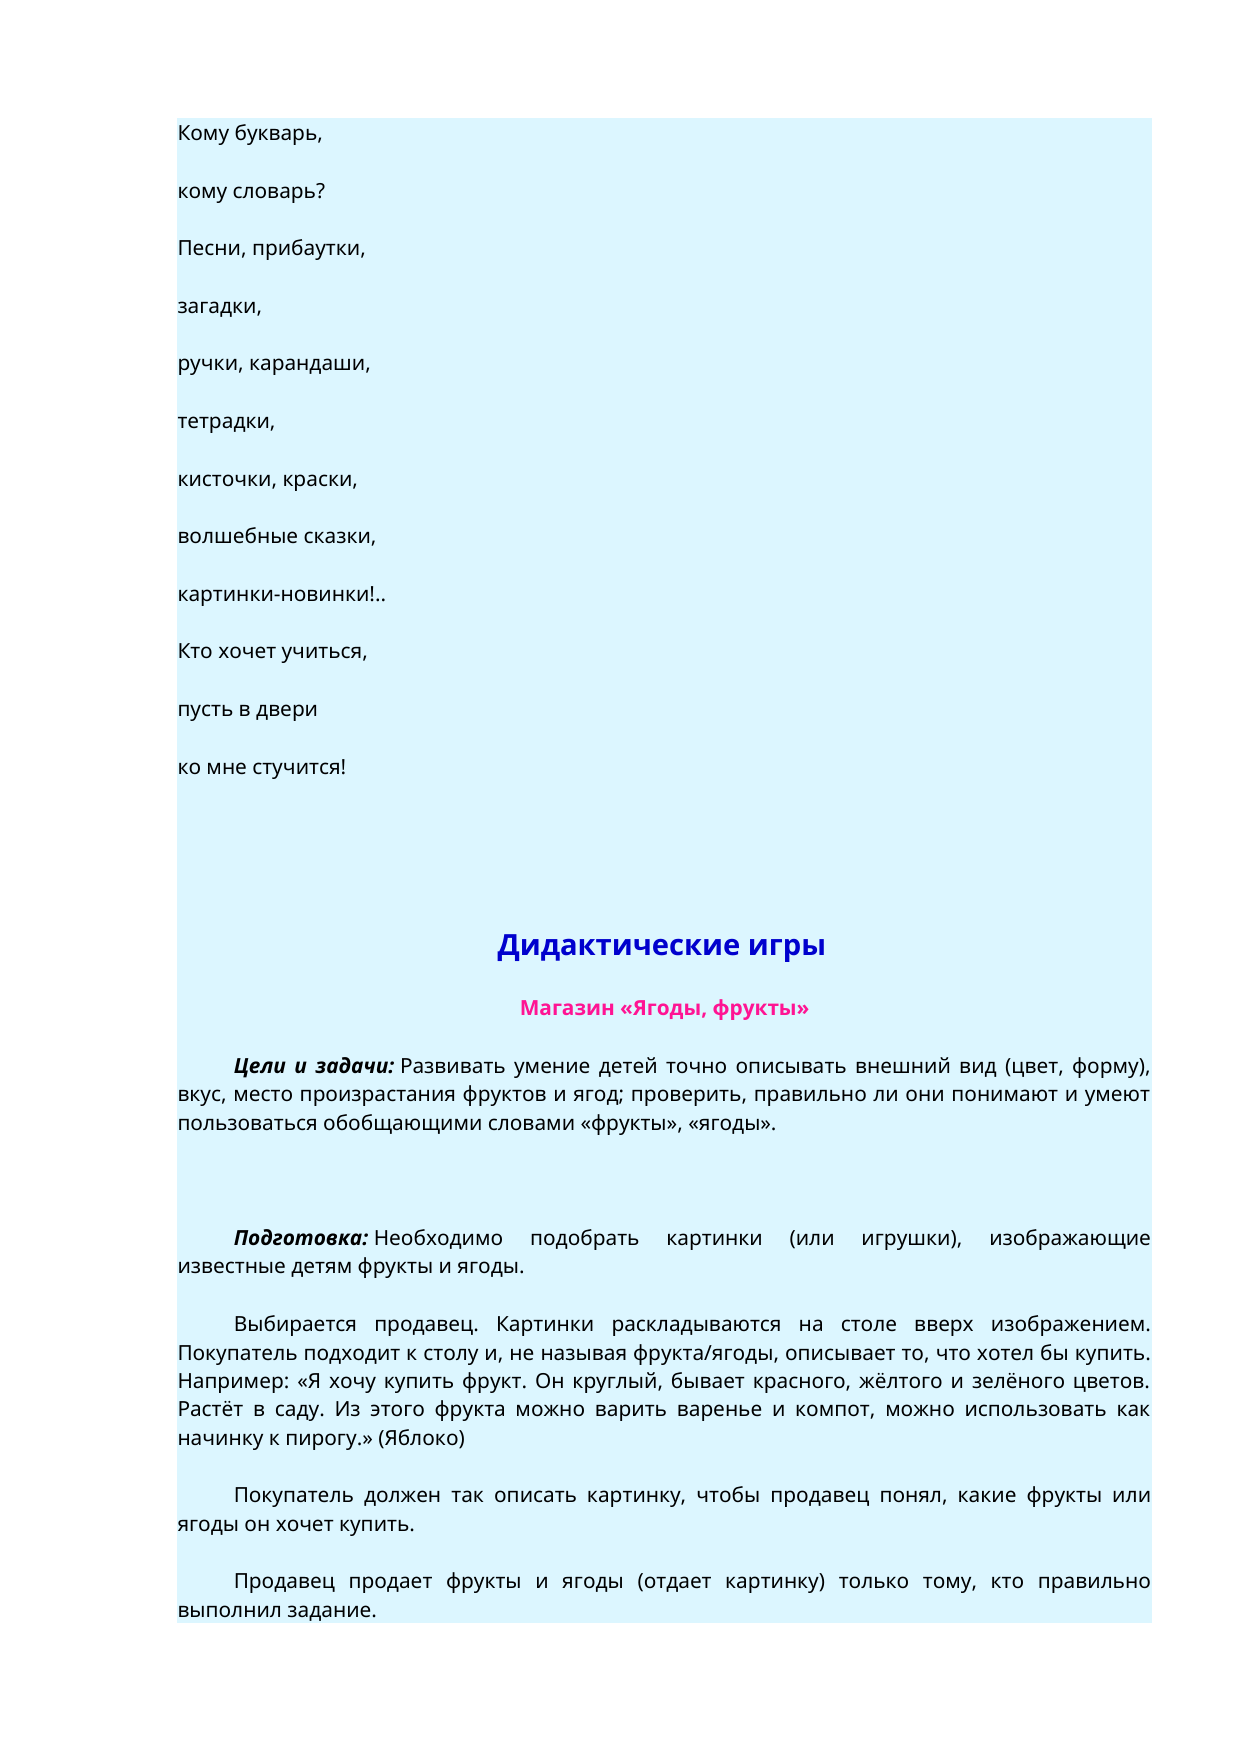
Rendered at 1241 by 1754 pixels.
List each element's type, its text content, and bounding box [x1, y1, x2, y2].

text Покупатель должен так описать картинку, чтобы продавец понял, какие фрукты или ягоды он хочет купить. [177, 1481, 1152, 1537]
text Выбирается продавец. Картинки раскладываются на столе вверх изображением. Покупатель подходит к столу и, не называя фрукта/ягоды, описывает то, что хотел бы купить. Например: «Я хочу купить фрукт. Он круглый, бывает красного, жёлтого и зелёного цветов. Растёт в саду. Из этого фрукта можно варить варенье и компот, можно использовать как начинку к пирогу.» (Яблоко) [177, 1309, 1152, 1451]
text загадки, [177, 291, 1152, 319]
text кому словарь? [177, 176, 1152, 204]
text кисточки, краски, [177, 464, 1152, 492]
text ручки, карандаши, [177, 348, 1152, 377]
text ко мне стучится! [177, 752, 1152, 780]
text Цели и задачи: Развивать умение детей точно описывать внешний вид (цвет, форму), вкус, место произрастания фруктов и ягод; проверить, правильно ли они понимают и умеют пользоваться обобщающими словами «фрукты», «ягоды». [177, 1051, 1152, 1136]
text Дидактические игры [177, 924, 1152, 964]
text волшебные сказки, [177, 521, 1152, 550]
text Продавец продает фрукты и ягоды (отдает картинку) только тому, кто правильно выполнил задание. [177, 1567, 1152, 1623]
text тетрадки, [177, 406, 1152, 434]
text пусть в двери [177, 694, 1152, 723]
text Кто хочет учиться, [177, 637, 1152, 665]
text Песни, прибаутки, [177, 233, 1152, 262]
text Кому букварь, [177, 118, 1152, 147]
text Подготовка: Необходимо подобрать картинки (или игрушки), изображающие известные детям фрукты и ягоды. [177, 1223, 1152, 1280]
text картинки-новинки!.. [177, 579, 1152, 607]
text Магазин «Ягоды, фрукты» [177, 993, 1152, 1022]
